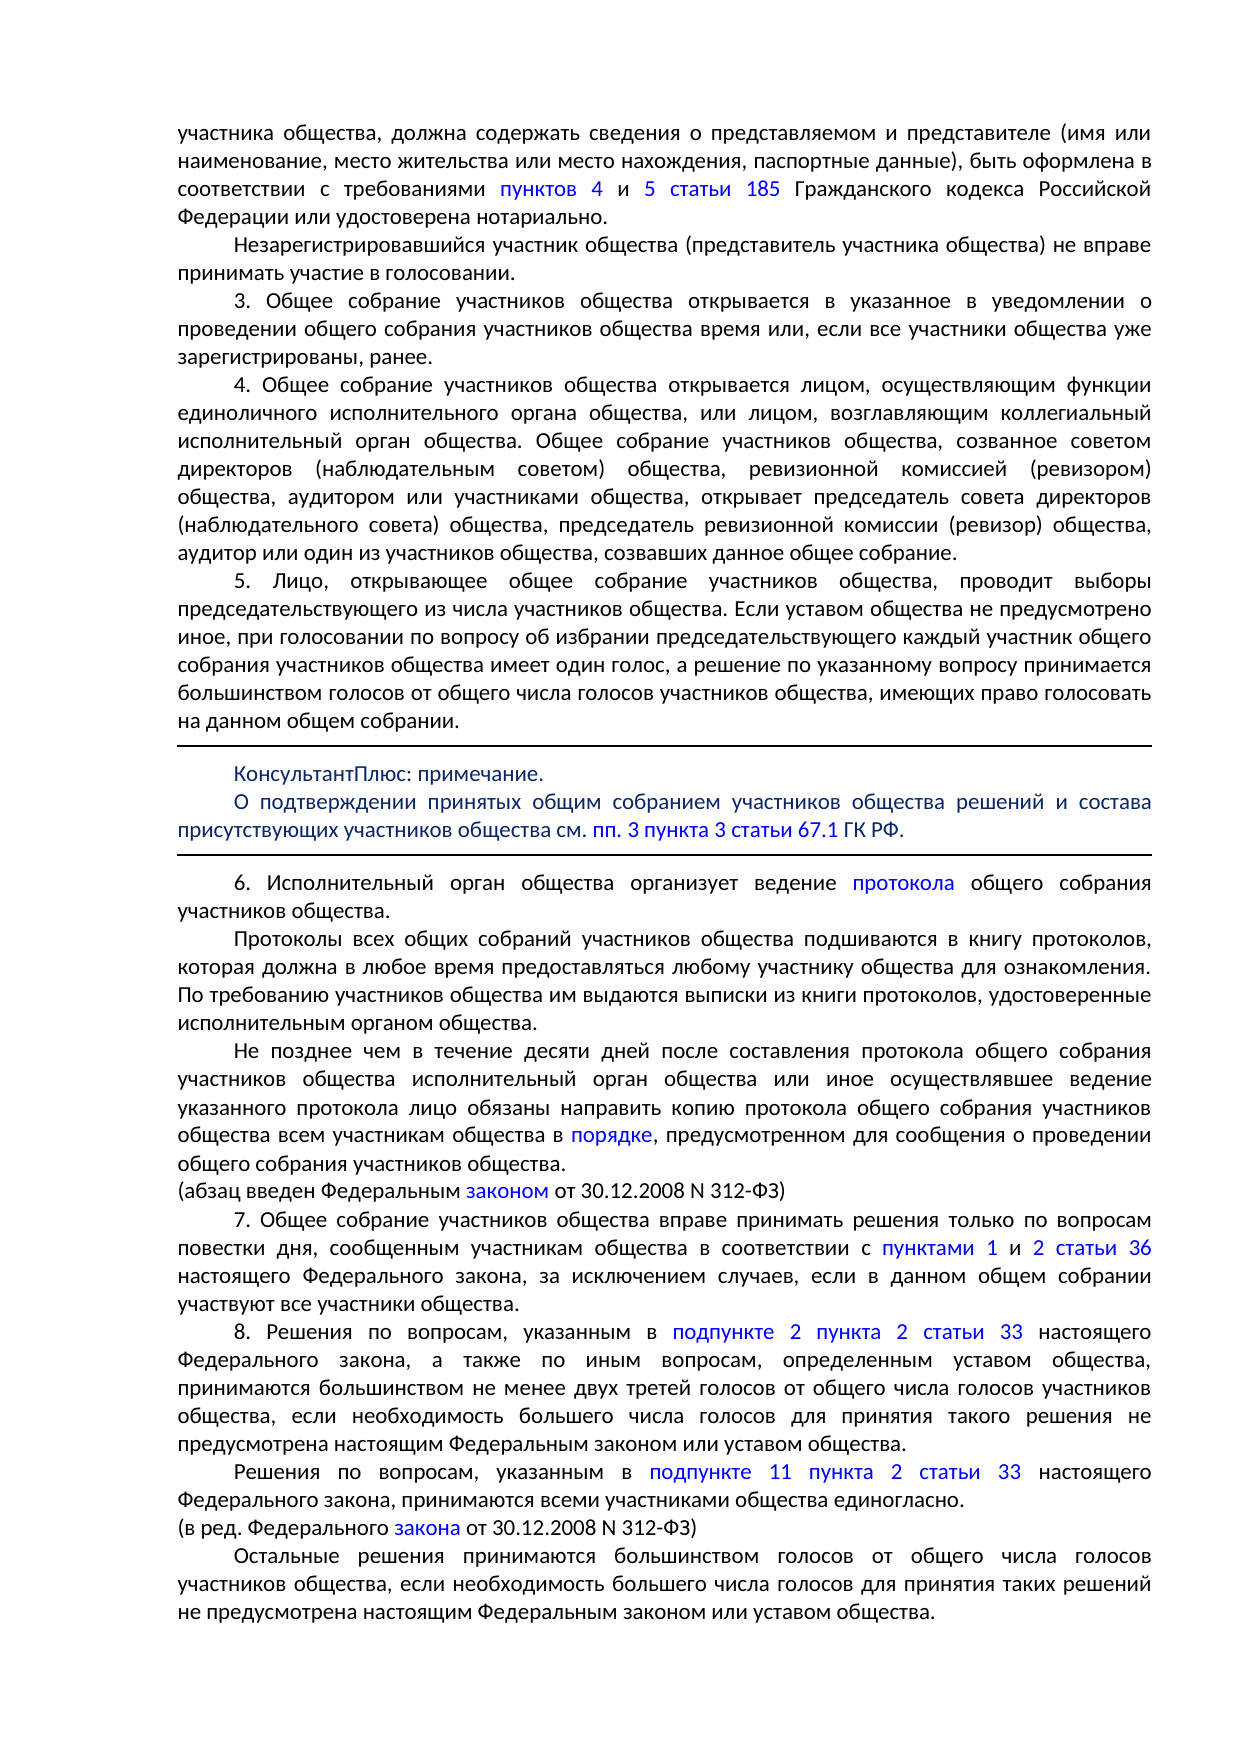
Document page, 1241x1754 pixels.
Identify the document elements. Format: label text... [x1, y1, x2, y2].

text (абзац введен Федеральным законом от 30.12.2008 N 312-ФЗ) [177, 1177, 1152, 1205]
text 3. Общее собрание участников общества открывается в указанное в уведомлении о проведении общего собрания участников общества время или, если все участники общества уже зарегистрированы, ранее. [177, 286, 1152, 370]
text КонсультантПлюс: примечание. [177, 759, 1152, 787]
text 4. Общее собрание участников общества открывается лицом, осуществляющим функции единоличного исполнительного органа общества, или лицом, возглавляющим коллегиальный исполнительный орган общества. Общее собрание участников общества, созванное советом директоров (наблюдательным советом) общества, ревизионной комиссией (ревизором) общества, аудитором или участниками общества, открывает председатель совета директоров (наблюдательного совета) общества, председатель ревизионной комиссии (ревизор) общества, аудитор или один из участников общества, созвавших данное общее собрание. [177, 370, 1152, 566]
text Остальные решения принимаются большинством голосов от общего числа голосов участников общества, если необходимость большего числа голосов для принятия таких решений не предусмотрена настоящим Федеральным законом или уставом общества. [177, 1541, 1152, 1625]
text Решения по вопросам, указанным в подпункте 11 пункта 2 статьи 33 настоящего Федерального закона, принимаются всеми участниками общества единогласно. [177, 1457, 1152, 1513]
text (в ред. Федерального закона от 30.12.2008 N 312-ФЗ) [177, 1513, 1152, 1541]
text Не позднее чем в течение десяти дней после составления протокола общего собрания участников общества исполнительный орган общества или иное осуществлявшее ведение указанного протокола лицо обязаны направить копию протокола общего собрания участников общества всем участникам общества в порядке, предусмотренном для сообщения о проведении общего собрания участников общества. [177, 1037, 1152, 1177]
text 7. Общее собрание участников общества вправе принимать решения только по вопросам повестки дня, сообщенным участникам общества в соответствии с пунктами 1 и 2 статьи 36 настоящего Федерального закона, за исключением случаев, если в данном общем собрании участвуют все участники общества. [177, 1205, 1152, 1317]
text О подтверждении принятых общим собранием участников общества решений и состава присутствующих участников общества см. пп. 3 пункта 3 статьи 67.1 ГК РФ. [177, 787, 1152, 843]
text 5. Лицо, открывающее общее собрание участников общества, проводит выборы председательствующего из числа участников общества. Если уставом общества не предусмотрено иное, при голосовании по вопросу об избрании председательствующего каждый участник общего собрания участников общества имеет один голос, а решение по указанному вопросу принимается большинством голосов от общего числа голосов участников общества, имеющих право голосовать на данном общем собрании. [177, 566, 1152, 734]
text 6. Исполнительный орган общества организует ведение протокола общего собрания участников общества. [177, 868, 1152, 924]
text Протоколы всех общих собраний участников общества подшиваются в книгу протоколов, которая должна в любое время предоставляться любому участнику общества для ознакомления. По требованию участников общества им выдаются выписки из книги протоколов, удостоверенные исполнительным органом общества. [177, 924, 1152, 1037]
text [177, 118, 1152, 230]
text 8. Решения по вопросам, указанным в подпункте 2 пункта 2 статьи 33 настоящего Федерального закона, а также по иным вопросам, определенным уставом общества, принимаются большинством не менее двух третей голосов от общего числа голосов участников общества, если необходимость большего числа голосов для принятия такого решения не предусмотрена настоящим Федеральным законом или уставом общества. [177, 1317, 1152, 1457]
text Незарегистрировавшийся участник общества (представитель участника общества) не вправе принимать участие в голосовании. [177, 230, 1152, 286]
